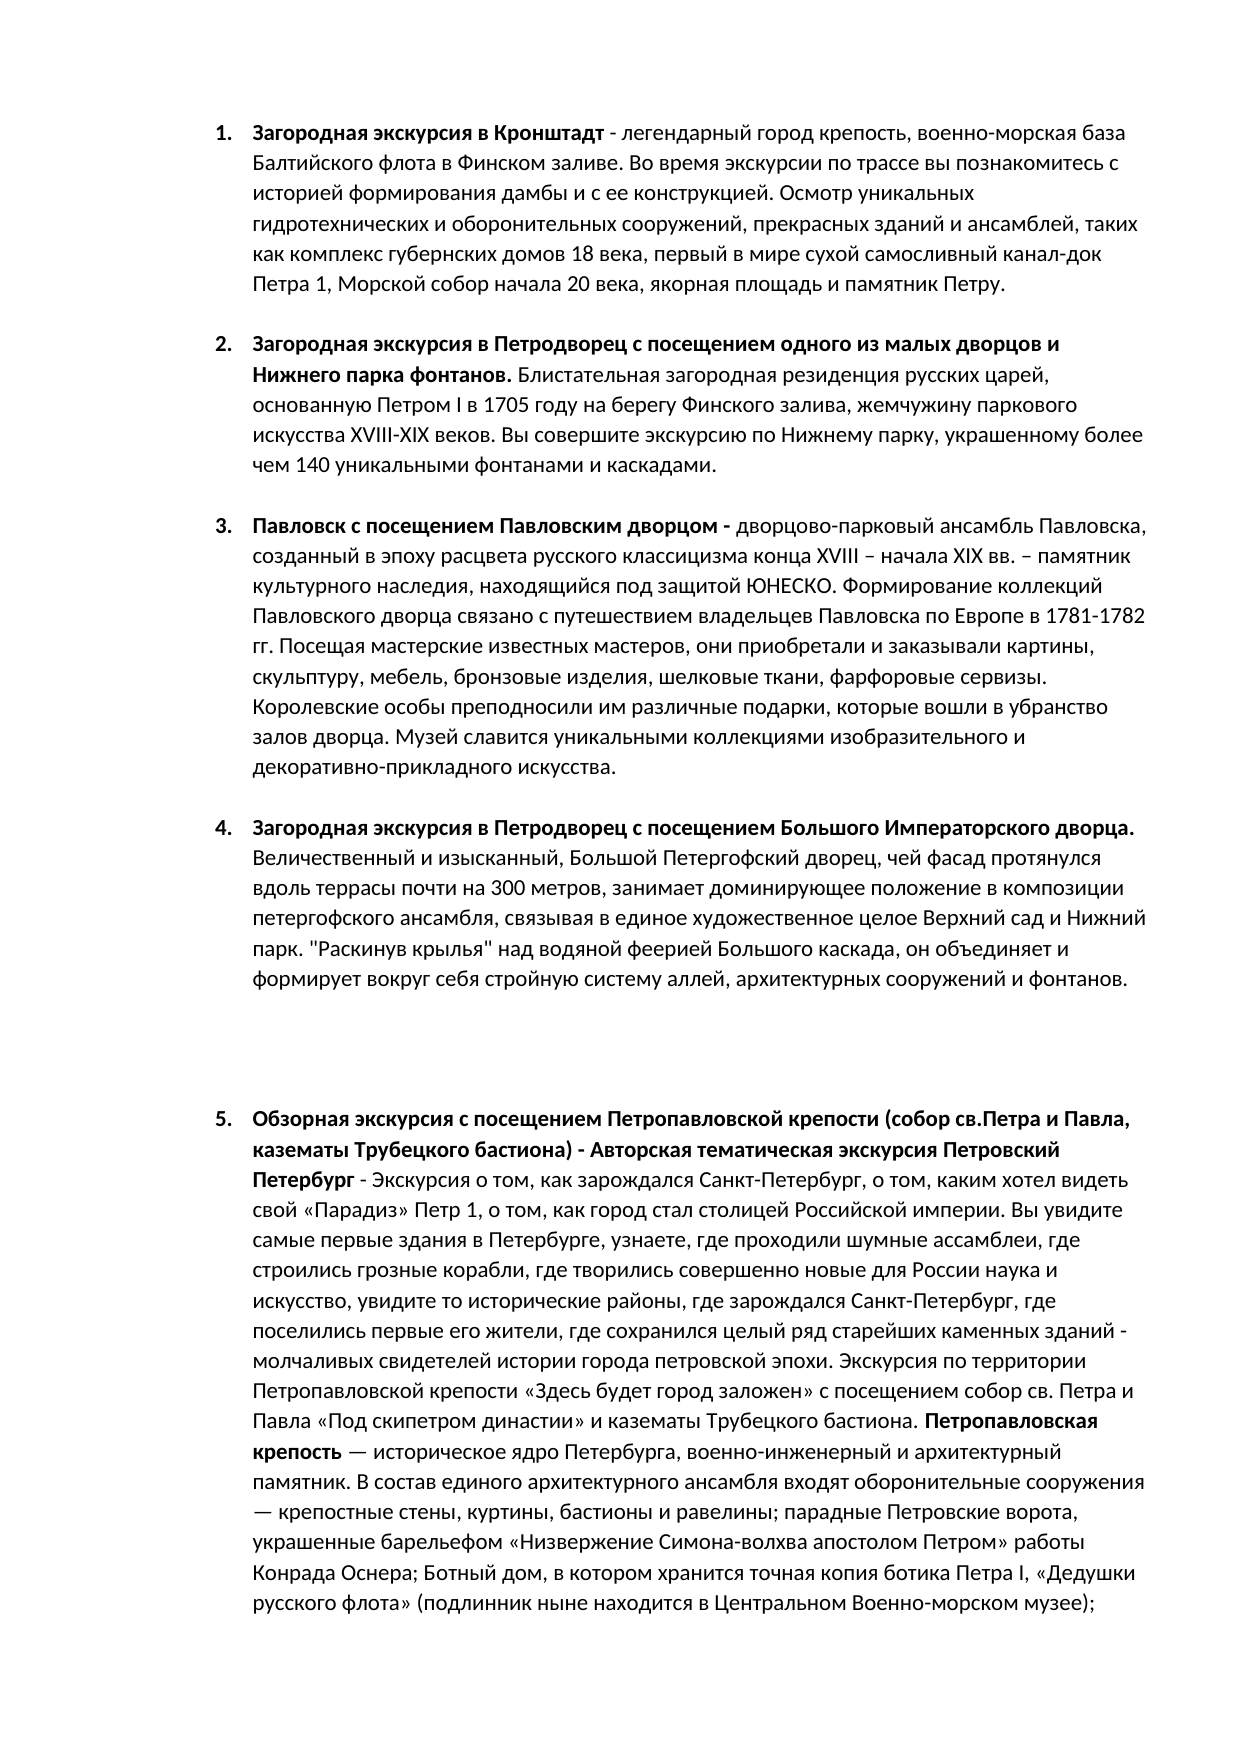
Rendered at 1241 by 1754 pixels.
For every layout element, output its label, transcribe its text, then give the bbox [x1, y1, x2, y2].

list Загородная экскурсия в Петродворец с посещением Большого Императорского дворца. Величественный и изысканный, Большой Петергофский дворец, чей фасад протянулся вдоль террасы почти на 300 метров, занимает доминирующее положение в композиции петергофского ансамбля, связывая в единое художественное целое Верхний сад и Нижний парк. "Раскинув крылья" над водяной феерией Большого каскада, он объединяет и формирует вокруг себя стройную систему аллей, архитектурных сооружений и фонтанов. [215, 813, 1152, 992]
list Загородная экскурсия в Кронштадт - легендарный город крепость, военно-морская база Балтийского флота в Финском заливе. Во время экскурсии по трассе вы познакомитесь с историей формирования дамбы и с ее конструкцией. Осмотр уникальных гидротехнических и оборонительных сооружений, прекрасных зданий и ансамблей, таких как комплекс губернских домов 18 века, первый в мире сухой самосливный канал-док Петра 1, Морской собор начала 20 века, якорная площадь и памятник Петру. [215, 118, 1152, 297]
list Загородная экскурсия в Петродворец с посещением одного из малых дворцов и Нижнего парка фонтанов. Блистательная загородная резиденция русских царей, основанную Петром I в 1705 году на берегу Финского залива, жемчужину паркового искусства XVIII-XIX веков. Вы совершите экскурсию по Нижнему парку, украшенному более чем 140 уникальными фонтанами и каскадами. [215, 329, 1152, 478]
list Павловск с посещением Павловским дворцом - дворцово-парковый ансамбль Павловска, созданный в эпоху расцвета русского классицизма конца XVIII – начала XIX вв. – памятник культурного наследия, находящийся под защитой ЮНЕСКО. Формирование коллекций Павловского дворца связано с путешествием владельцев Павловска по Европе в 1781-1782 гг. Посещая мастерские известных мастеров, они приобретали и заказывали картины, скульптуру, мебель, бронзовые изделия, шелковые ткани, фарфоровые сервизы. Королевские особы преподносили им различные подарки, которые вошли в убранство залов дворца. Музей славится уникальными коллекциями изобразительного и декоративно-прикладного искусства. [215, 511, 1152, 781]
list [215, 1104, 1152, 1616]
